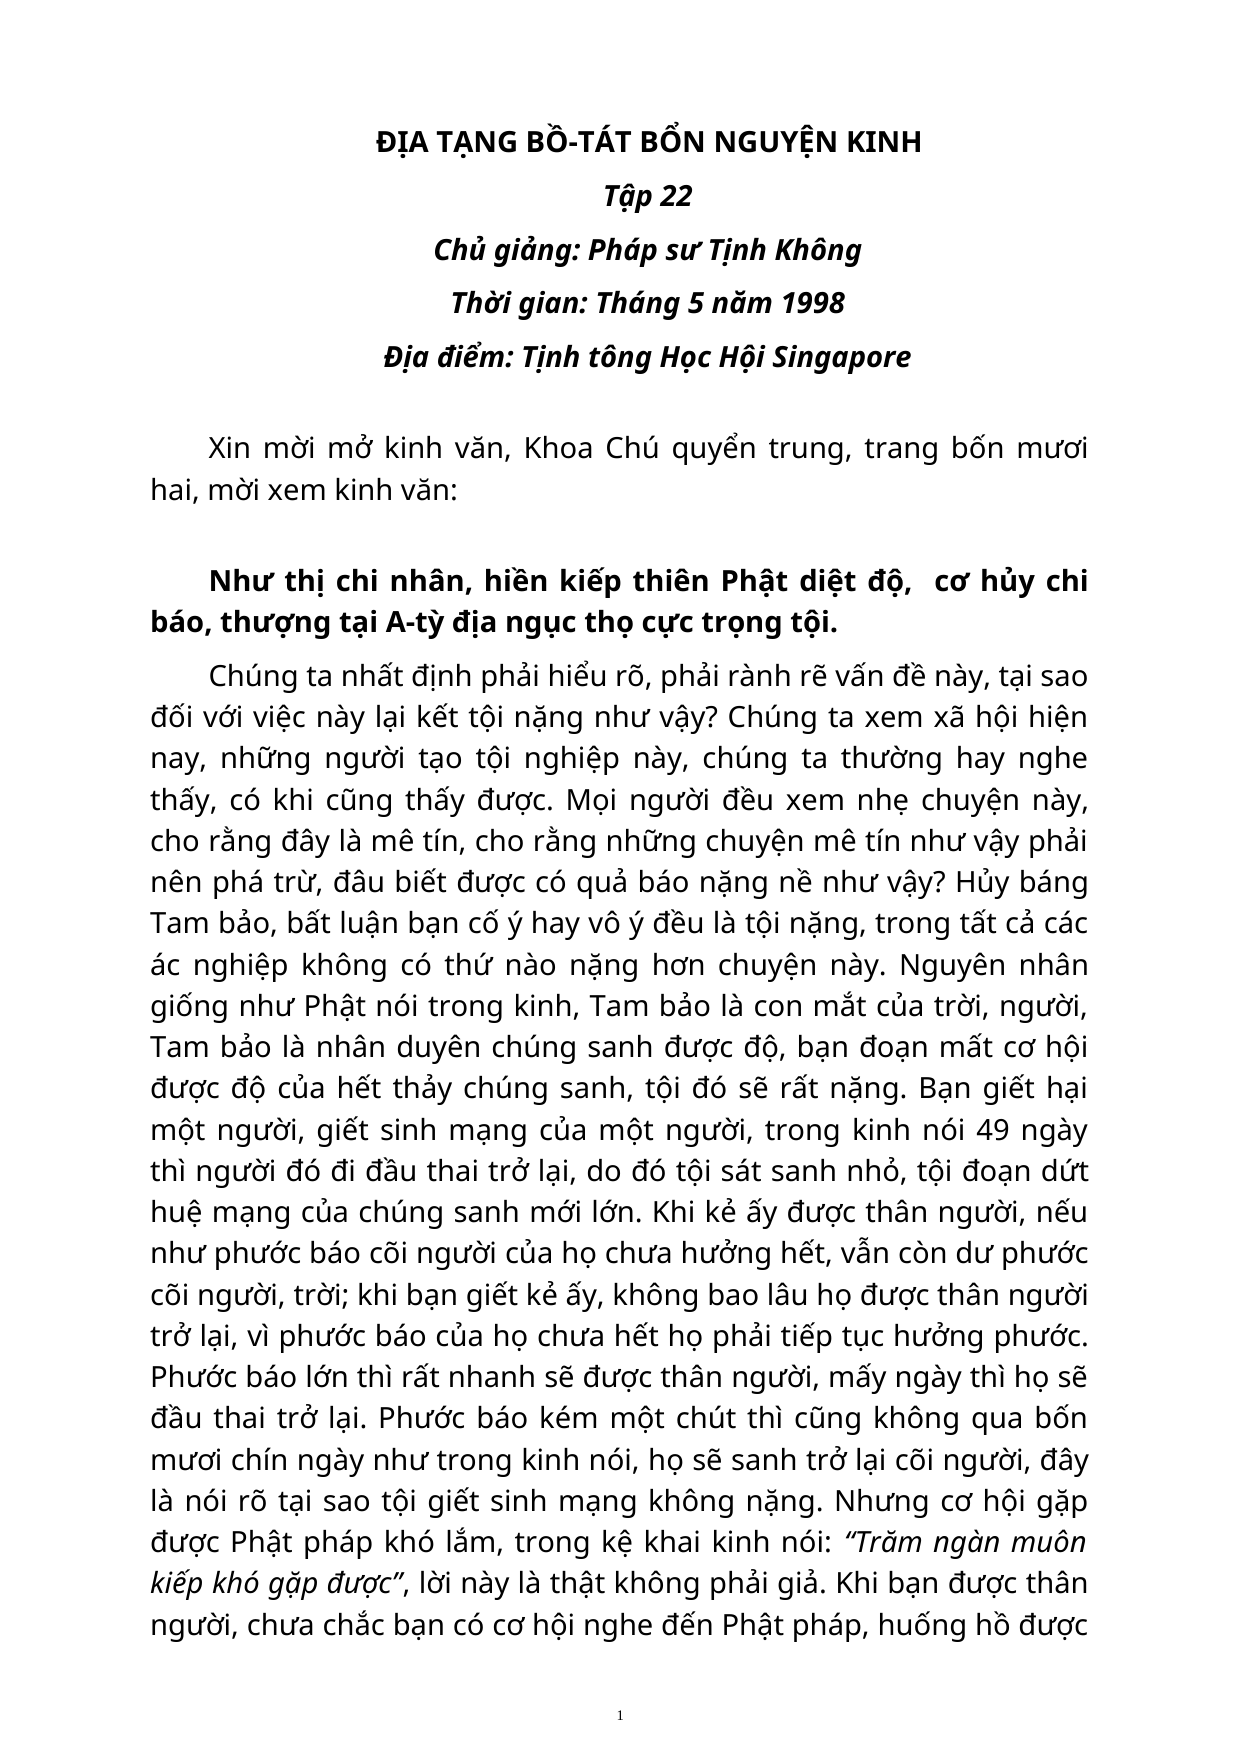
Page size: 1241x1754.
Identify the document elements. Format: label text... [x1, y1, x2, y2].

text Tập 22 [150, 174, 1090, 215]
text Như thị chi nhân, hiền kiếp thiên Phật diệt độ, cơ hủy chi báo, thượng tại A-tỳ địa ngục thọ cực trọng tội. [150, 559, 1090, 641]
text Xin mời mở kinh văn, Khoa Chú quyển trung, trang bốn mươi hai, mời xem kinh văn: [150, 426, 1090, 509]
text Chủ giảng: Pháp sư Tịnh Không [150, 227, 1090, 269]
text Thời gian: Tháng 5 năm 1998 [150, 281, 1090, 322]
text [150, 654, 1090, 1644]
text ĐỊA TẠNG BỒ-TÁT BỔN NGUYỆN KINH [150, 120, 1090, 161]
text Địa điểm: Tịnh tông Học Hội Singapore [150, 335, 1090, 376]
